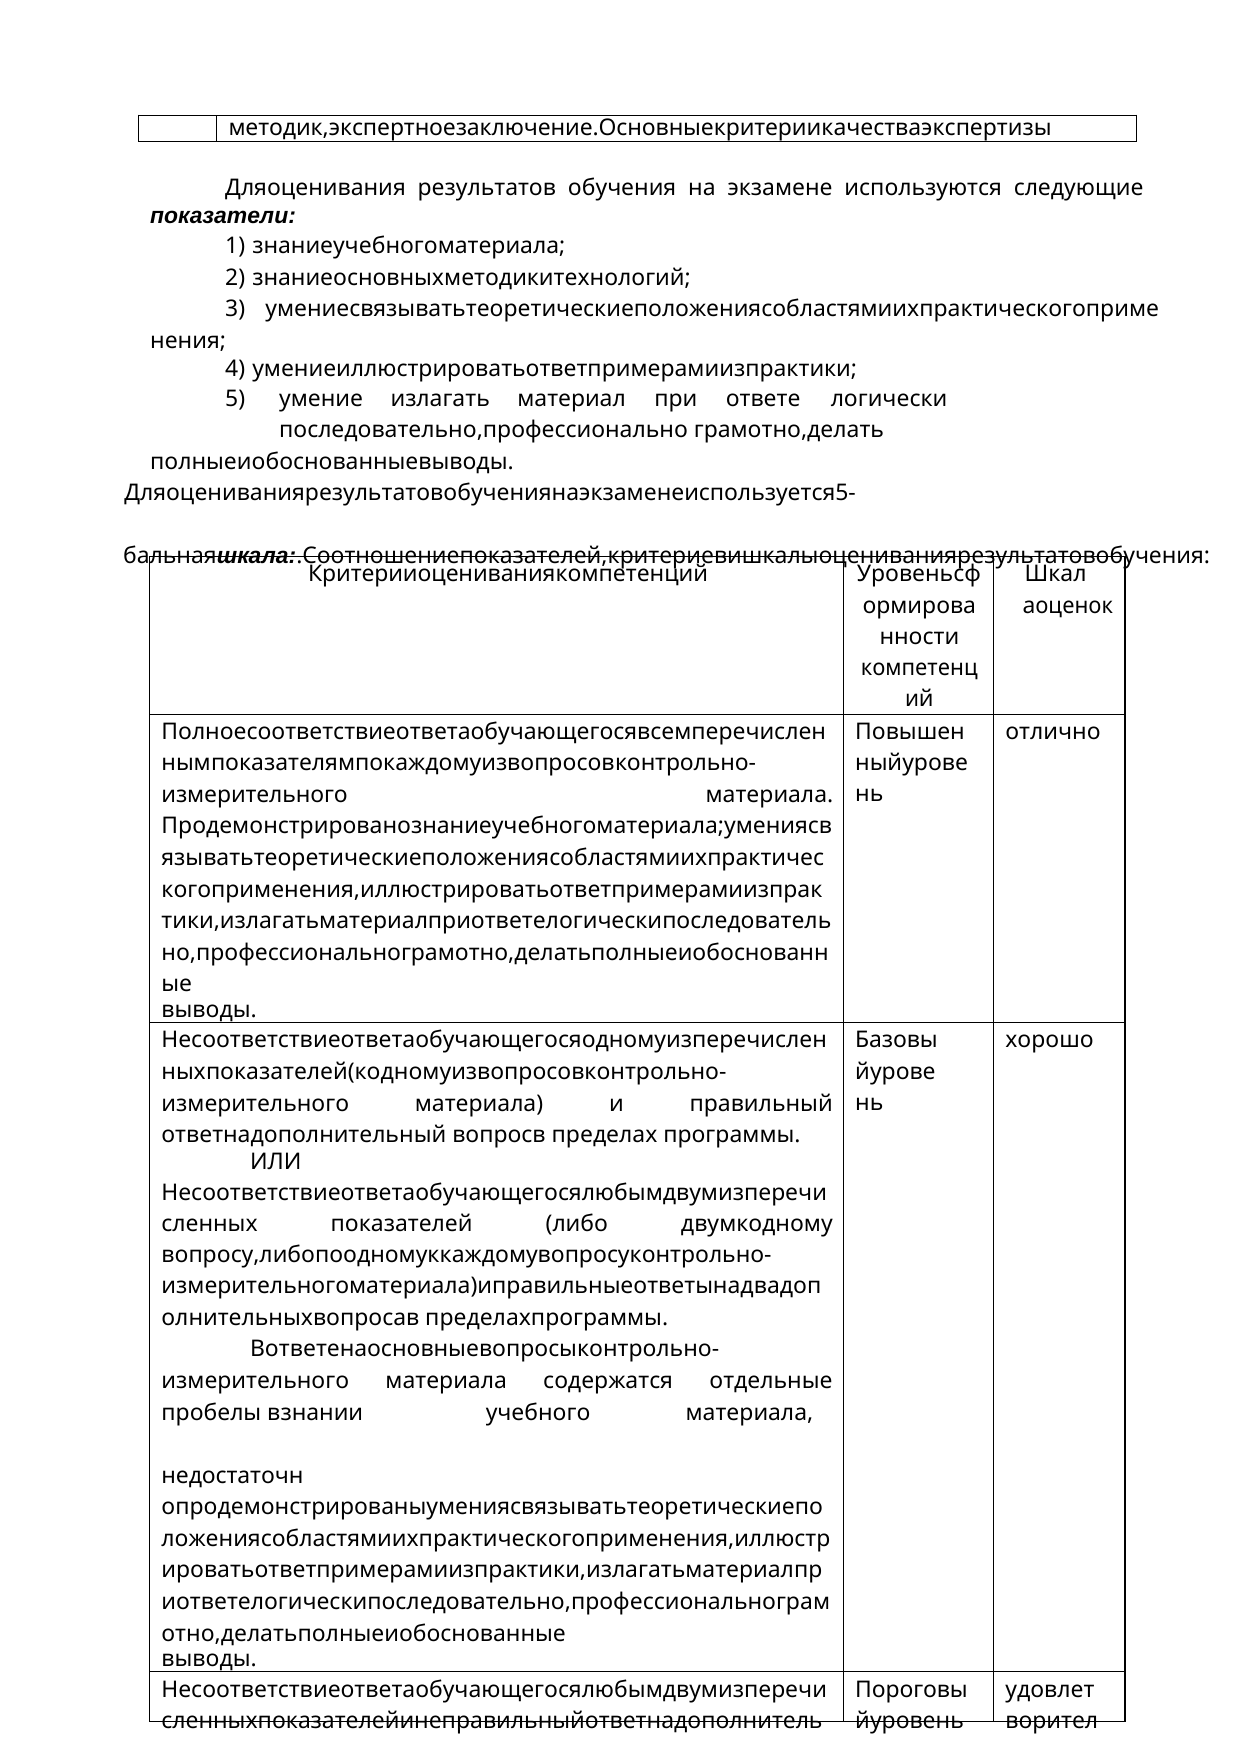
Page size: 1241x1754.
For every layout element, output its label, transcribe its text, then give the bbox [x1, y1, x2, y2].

text Дляоценивания результатов обучения на экзамене используются следующие [225, 171, 1213, 202]
list умениесвязыватьтеоретическиеположениясобластямиихпрактическогоприменения; [150, 292, 1166, 355]
list умение излагать материал при ответе логически последовательно,профессионально грамотно,делать полныеиобоснованныевыводы. [150, 381, 1165, 476]
table_header [139, 116, 216, 141]
list знаниеучебногоматериала; [225, 229, 1213, 260]
text Дляоцениваниярезультатовобучениянаэкзаменеиспользуется5-бальнаяшкала:.Соотношениепоказателей,критериевишкалыоцениваниярезультатовобучения: [123, 476, 1213, 570]
list умениеиллюстрироватьответпримерамиизпрактики; [225, 355, 1213, 381]
list знаниеосновныхметодикитехнологий; [225, 261, 1213, 292]
subtitle показатели: [150, 202, 1213, 229]
table_header методик,экспертноезаключение.Основныекритериикачестваэкспертизы [217, 116, 1136, 141]
